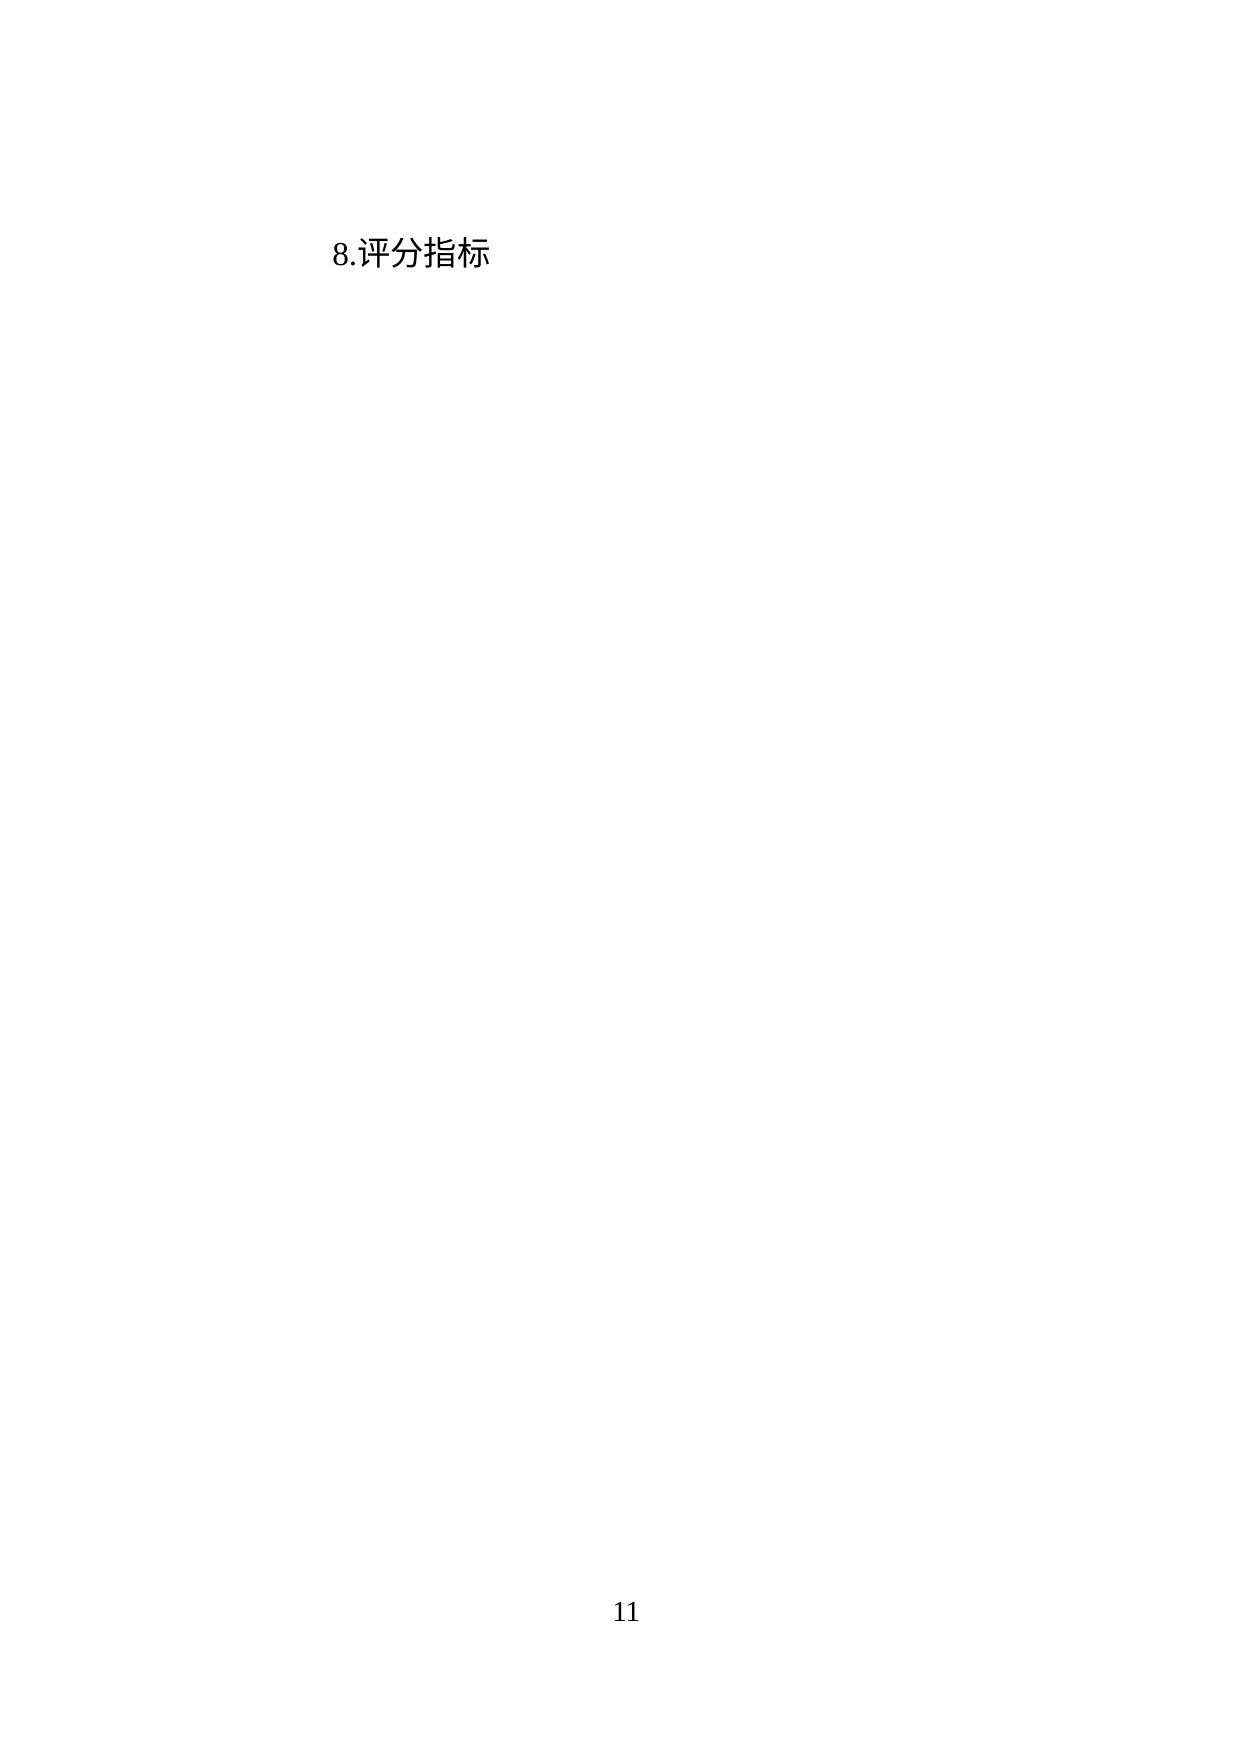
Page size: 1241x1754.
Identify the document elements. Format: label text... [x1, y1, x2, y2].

text 8.评分指标 [165, 218, 1087, 283]
